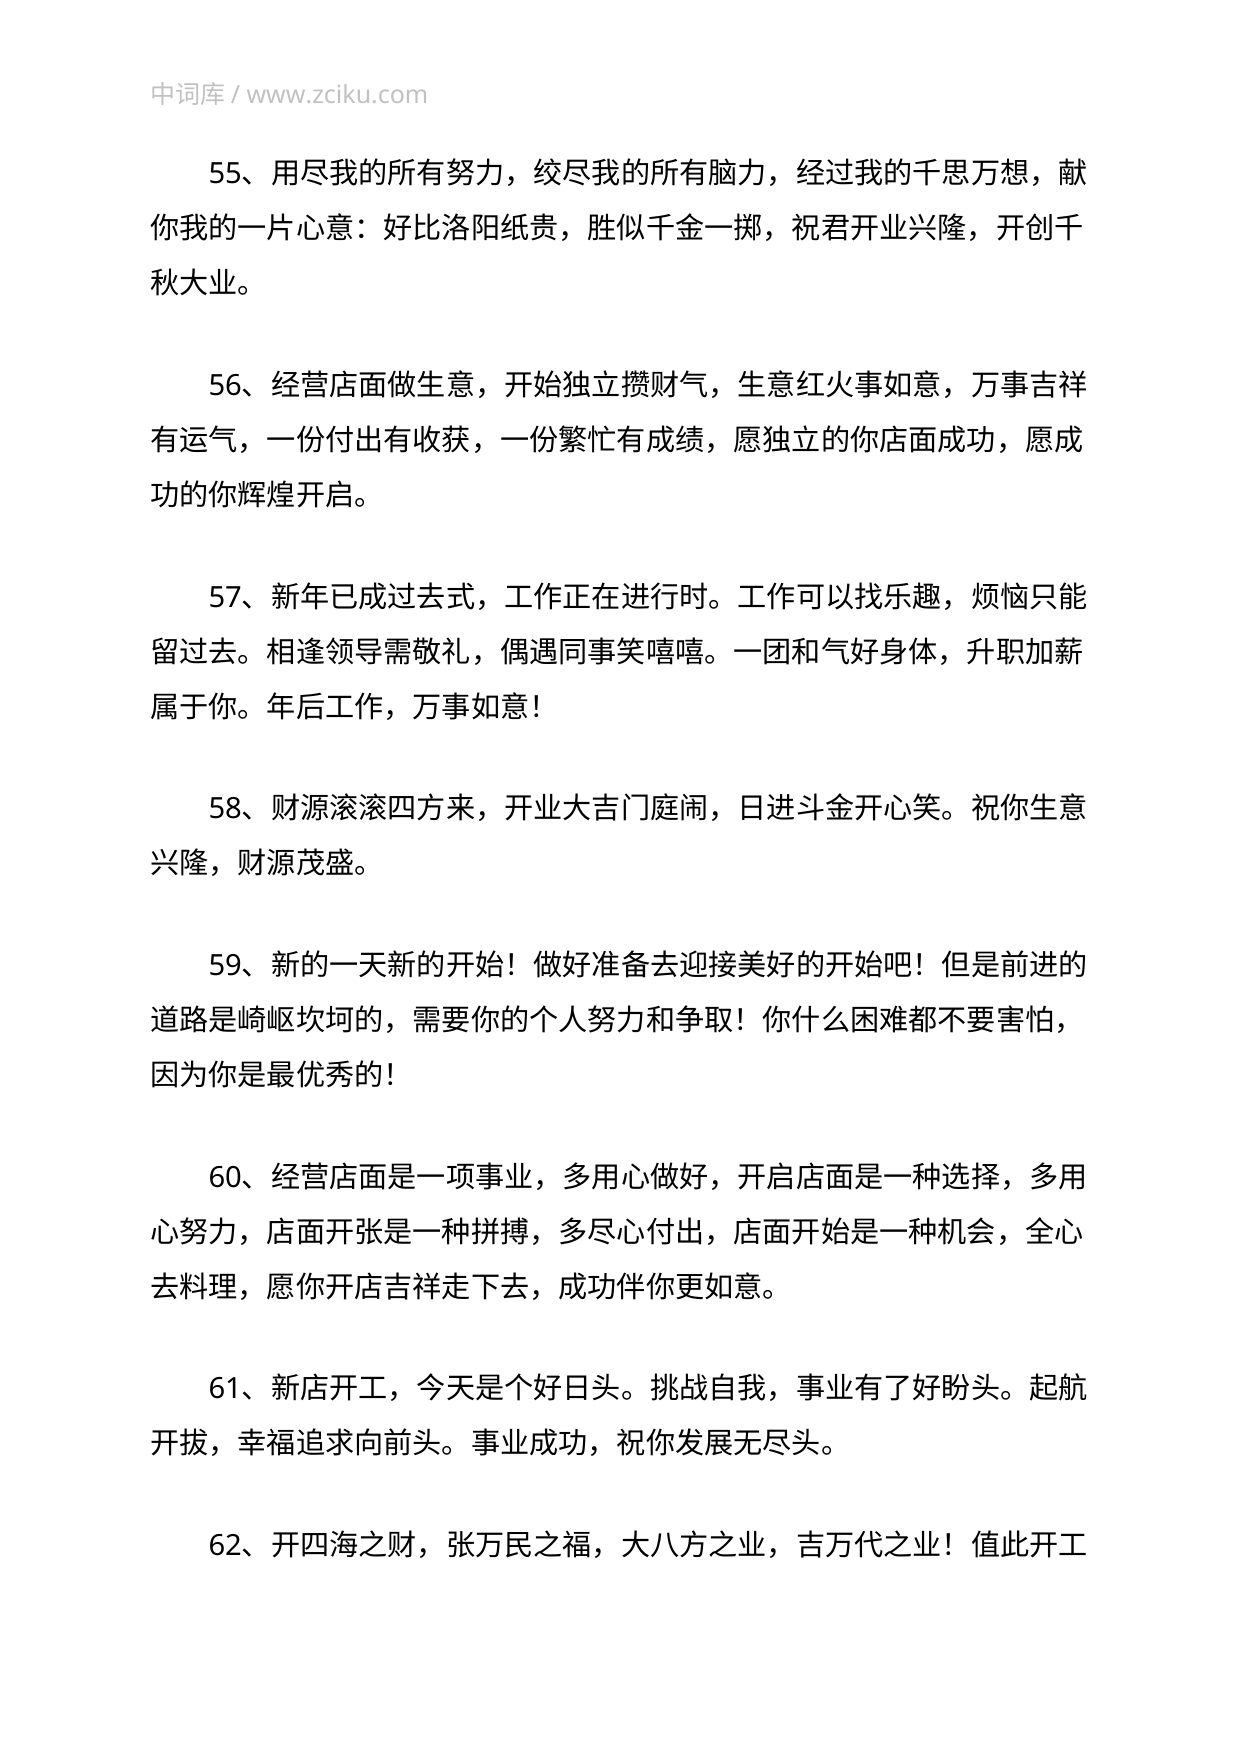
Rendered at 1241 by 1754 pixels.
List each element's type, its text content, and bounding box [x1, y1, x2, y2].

text 60、经营店面是一项事业，多用心做好，开启店面是一种选择，多用心努力，店面开张是一种拼搏，多尽心付出，店面开始是一种机会，全心去料理，愿你开店吉祥走下去，成功伴你更如意。 [150, 1153, 1090, 1306]
text 57、新年已成过去式，工作正在进行时。工作可以找乐趣，烦恼只能留过去。相逢领导需敬礼，偶遇同事笑嘻嘻。一团和气好身体，升职加薪属于你。年后工作，万事如意！ [150, 573, 1090, 726]
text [150, 1522, 1090, 1564]
text 56、经营店面做生意，开始独立攒财气，生意红火事如意，万事吉祥有运气，一份付出有收获，一份繁忙有成绩，愿独立的你店面成功，愿成功的你辉煌开启。 [150, 362, 1090, 514]
text 58、财源滚滚四方来，开业大吉门庭闹，日进斗金开心笑。祝你生意兴隆，财源茂盛。 [150, 785, 1090, 882]
text 55、用尽我的所有努力，绞尽我的所有脑力，经过我的千思万想，献你我的一片心意：好比洛阳纸贵，胜似千金一掷，祝君开业兴隆，开创千秋大业。 [150, 150, 1090, 302]
text 61、新店开工，今天是个好日头。挑战自我，事业有了好盼头。起航开拔，幸福追求向前头。事业成功，祝你发展无尽头。 [150, 1365, 1090, 1462]
text 59、新的一天新的开始！做好准备去迎接美好的开始吧！但是前进的道路是崎岖坎坷的，需要你的个人努力和争取！你什么困难都不要害怕，因为你是最优秀的！ [150, 942, 1090, 1094]
